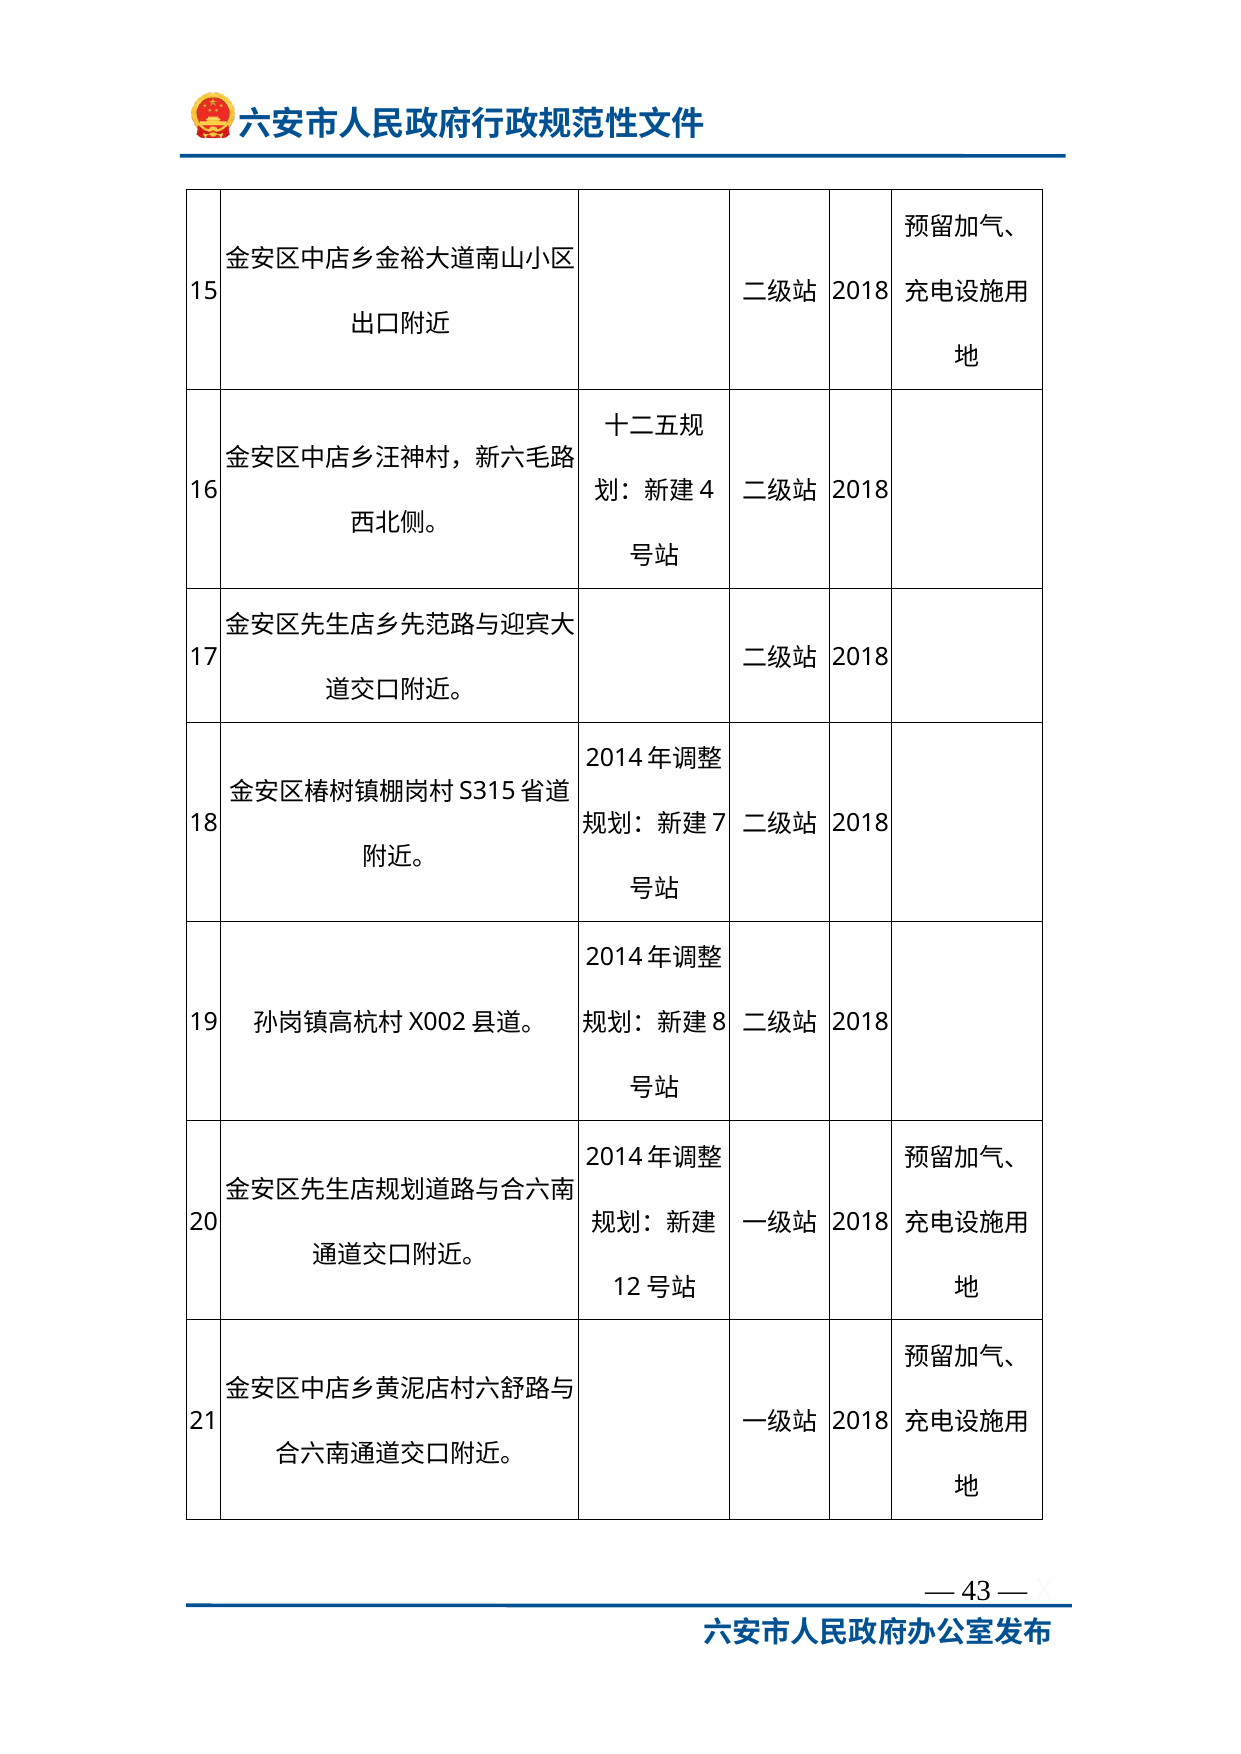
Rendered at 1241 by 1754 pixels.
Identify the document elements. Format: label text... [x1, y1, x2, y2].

table_cell 金安区先生店乡先范路与迎宾大道交口附近。 [221, 589, 578, 722]
table_cell 二级站 [730, 922, 829, 1120]
table_cell 孙岗镇高杭村X002县道。 [221, 922, 578, 1120]
table_cell 十二五规划：新建4号站 [579, 390, 729, 588]
table_cell 二级站 [730, 589, 829, 722]
table_cell 16 [187, 390, 220, 588]
table_cell 预留加气、充电设施用地 [892, 1121, 1042, 1319]
table_cell 二级站 [730, 190, 829, 388]
table_cell 金安区中店乡黄泥店村六舒路与合六南通道交口附近。 [221, 1320, 578, 1518]
table_cell 金安区中店乡汪神村，新六毛路西北侧。 [221, 390, 578, 588]
table_cell 2014年调整规划：新建7号站 [579, 723, 729, 921]
table_cell [579, 190, 729, 388]
table_cell [892, 922, 1042, 1120]
table_cell 2018 [830, 589, 891, 722]
table_cell [579, 1320, 729, 1518]
table_cell 2014年调整规划：新建8号站 [579, 922, 729, 1120]
table_cell 金安区先生店规划道路与合六南通道交口附近。 [221, 1121, 578, 1319]
table_cell 2018 [830, 190, 891, 388]
table_cell 预留加气、充电设施用地 [892, 1320, 1042, 1518]
table_cell [579, 589, 729, 722]
table_cell 21 [187, 1320, 220, 1518]
table_cell 2018 [830, 1320, 891, 1518]
table_cell 预留加气、充电设施用地 [892, 190, 1042, 388]
table_cell 20 [187, 1121, 220, 1319]
table_cell 2018 [830, 390, 891, 588]
table_cell 一级站 [730, 1121, 829, 1319]
table_cell 二级站 [730, 390, 829, 588]
table_cell 2018 [830, 723, 891, 921]
table_cell 19 [187, 922, 220, 1120]
table_cell 15 [187, 190, 220, 388]
picture [187, 90, 239, 142]
table_cell [892, 390, 1042, 588]
table_cell 二级站 [730, 723, 829, 921]
table_cell 一级站 [730, 1320, 829, 1518]
table_cell 金安区中店乡金裕大道南山小区出口附近 [221, 190, 578, 388]
table_cell 2014年调整规划：新建12号站 [579, 1121, 729, 1319]
table_cell [892, 589, 1042, 722]
table_cell 17 [187, 589, 220, 722]
table_cell 2018 [830, 1121, 891, 1319]
table_cell [892, 723, 1042, 921]
table_cell 金安区椿树镇棚岗村S315省道附近。 [221, 723, 578, 921]
table_cell 2018 [830, 922, 891, 1120]
table_cell 18 [187, 723, 220, 921]
